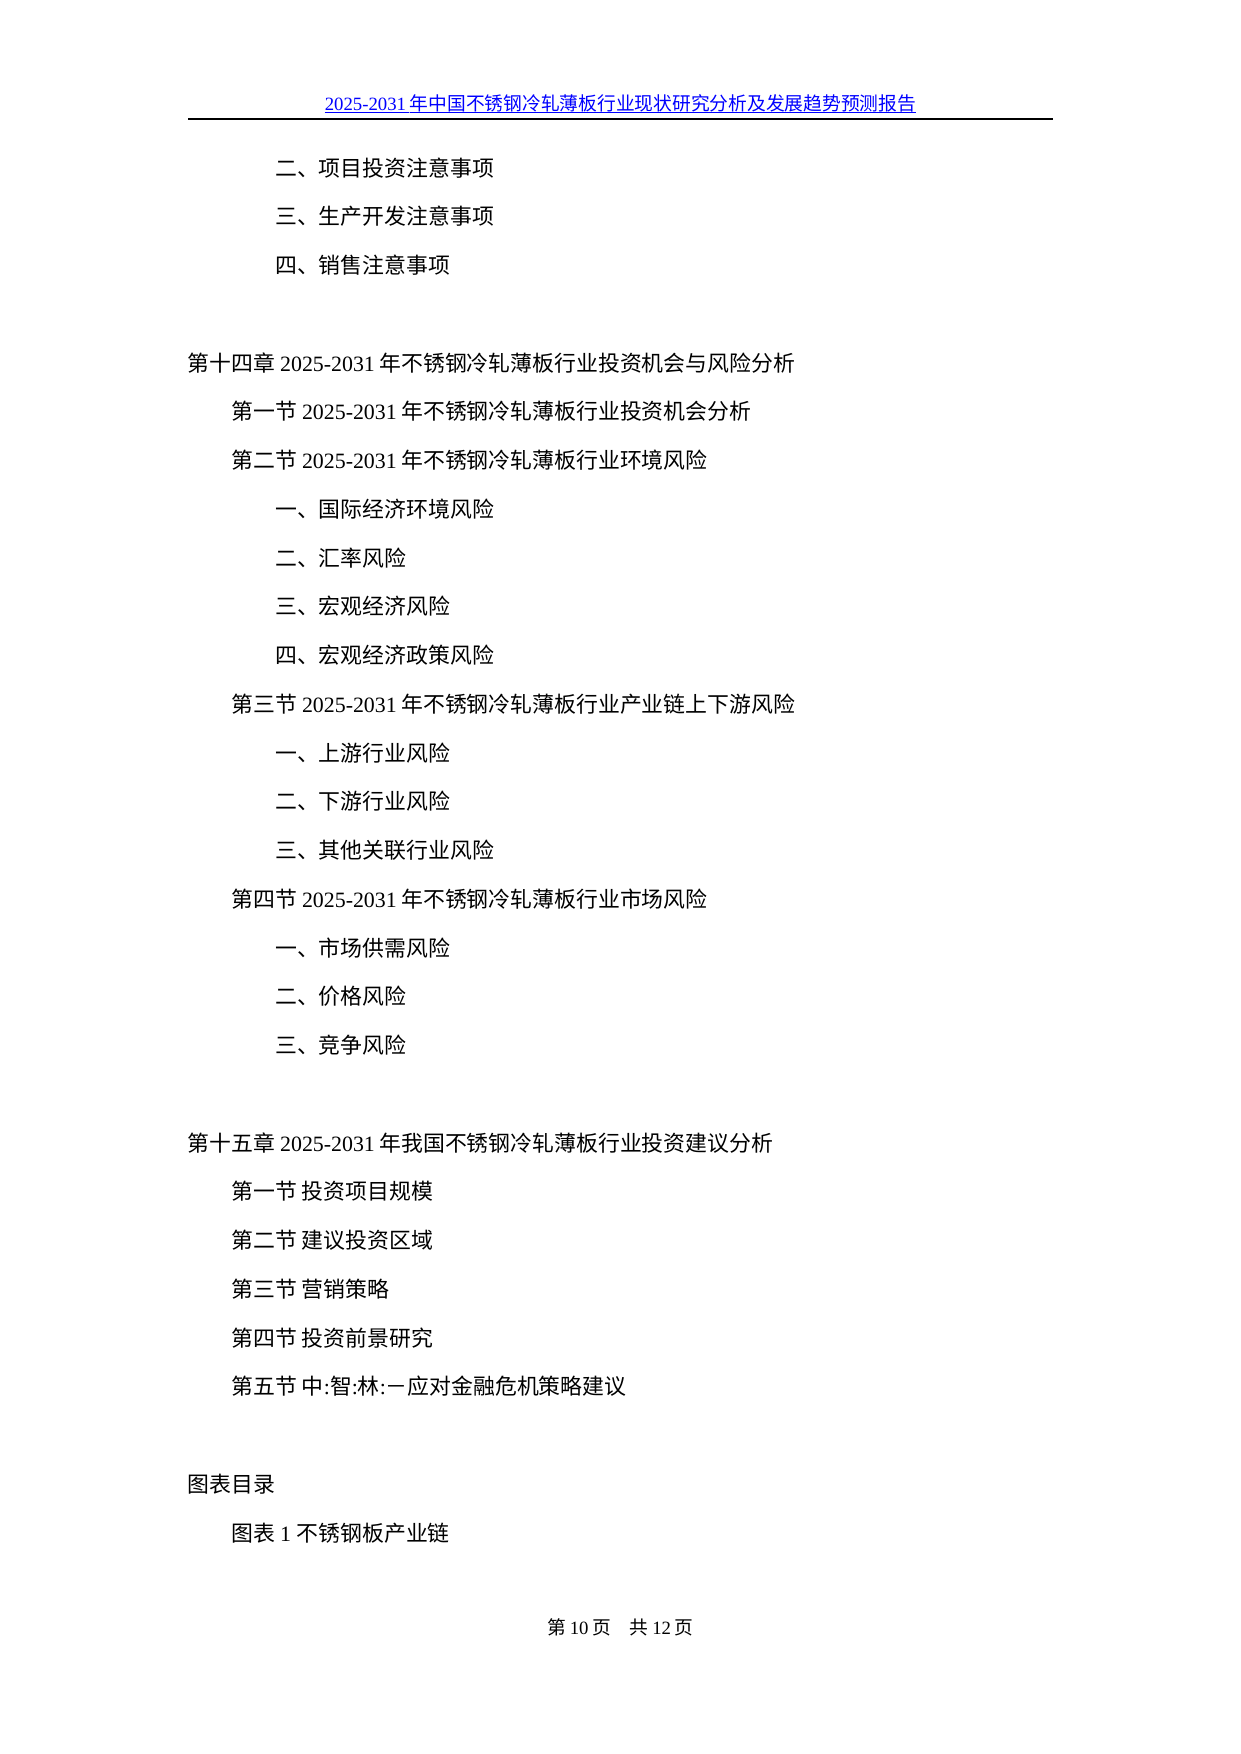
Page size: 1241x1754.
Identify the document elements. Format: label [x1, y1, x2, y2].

text [187, 150, 1053, 1548]
